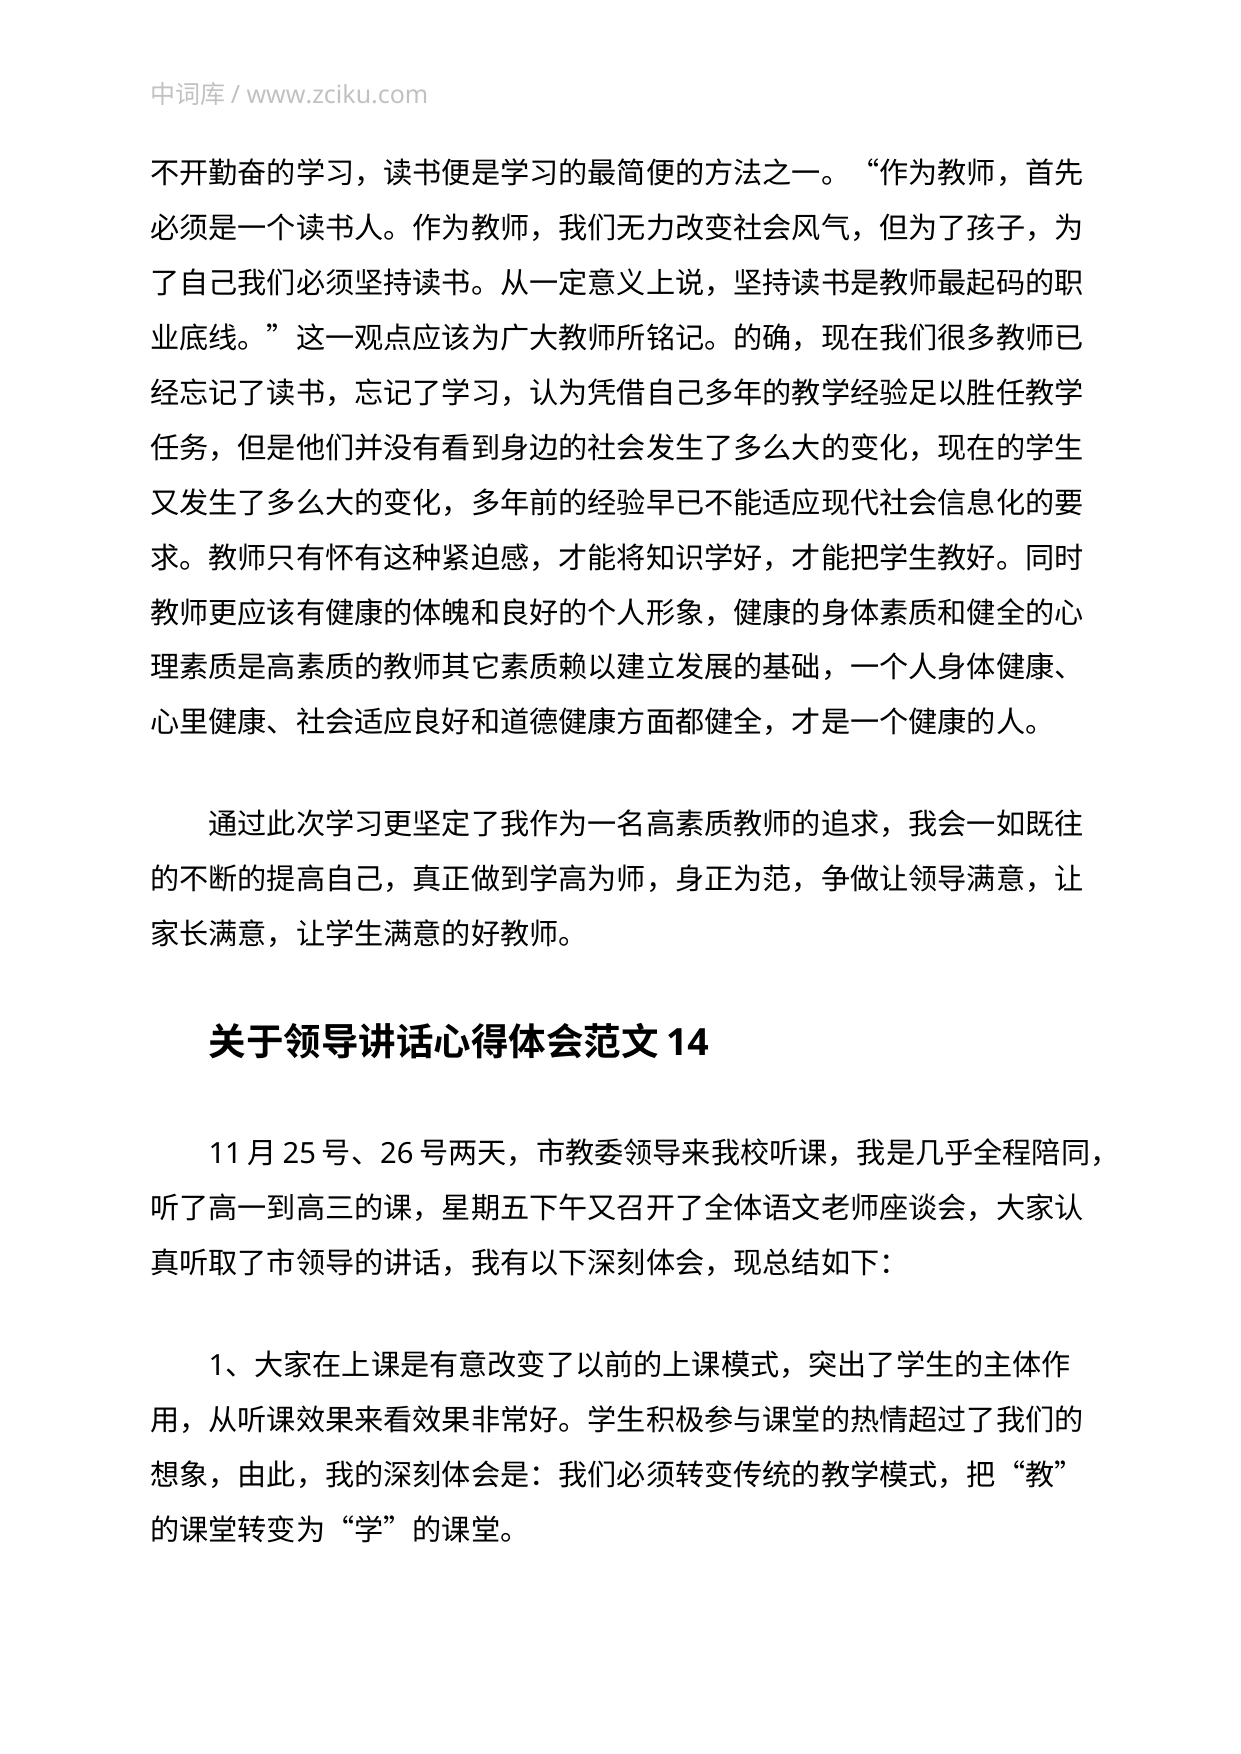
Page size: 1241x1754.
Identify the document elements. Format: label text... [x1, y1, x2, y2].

text 1、大家在上课是有意改变了以前的上课模式，突出了学生的主体作用，从听课效果来看效果非常好。学生积极参与课堂的热情超过了我们的想象，由此，我的深刻体会是：我们必须转变传统的教学模式，把“教”的课堂转变为“学”的课堂。 [150, 1342, 1090, 1549]
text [150, 150, 1090, 741]
text 关于领导讲话心得体会范文14 [150, 1012, 1090, 1067]
text 通过此次学习更坚定了我作为一名高素质教师的追求，我会一如既往的不断的提高自己，真正做到学高为师，身正为范，争做让领导满意，让家长满意，让学生满意的好教师。 [150, 801, 1090, 953]
text 11月25号、26号两天，市教委领导来我校听课，我是几乎全程陪同，听了高一到高三的课，星期五下午又召开了全体语文老师座谈会，大家认真听取了市领导的讲话，我有以下深刻体会，现总结如下： [150, 1130, 1090, 1282]
